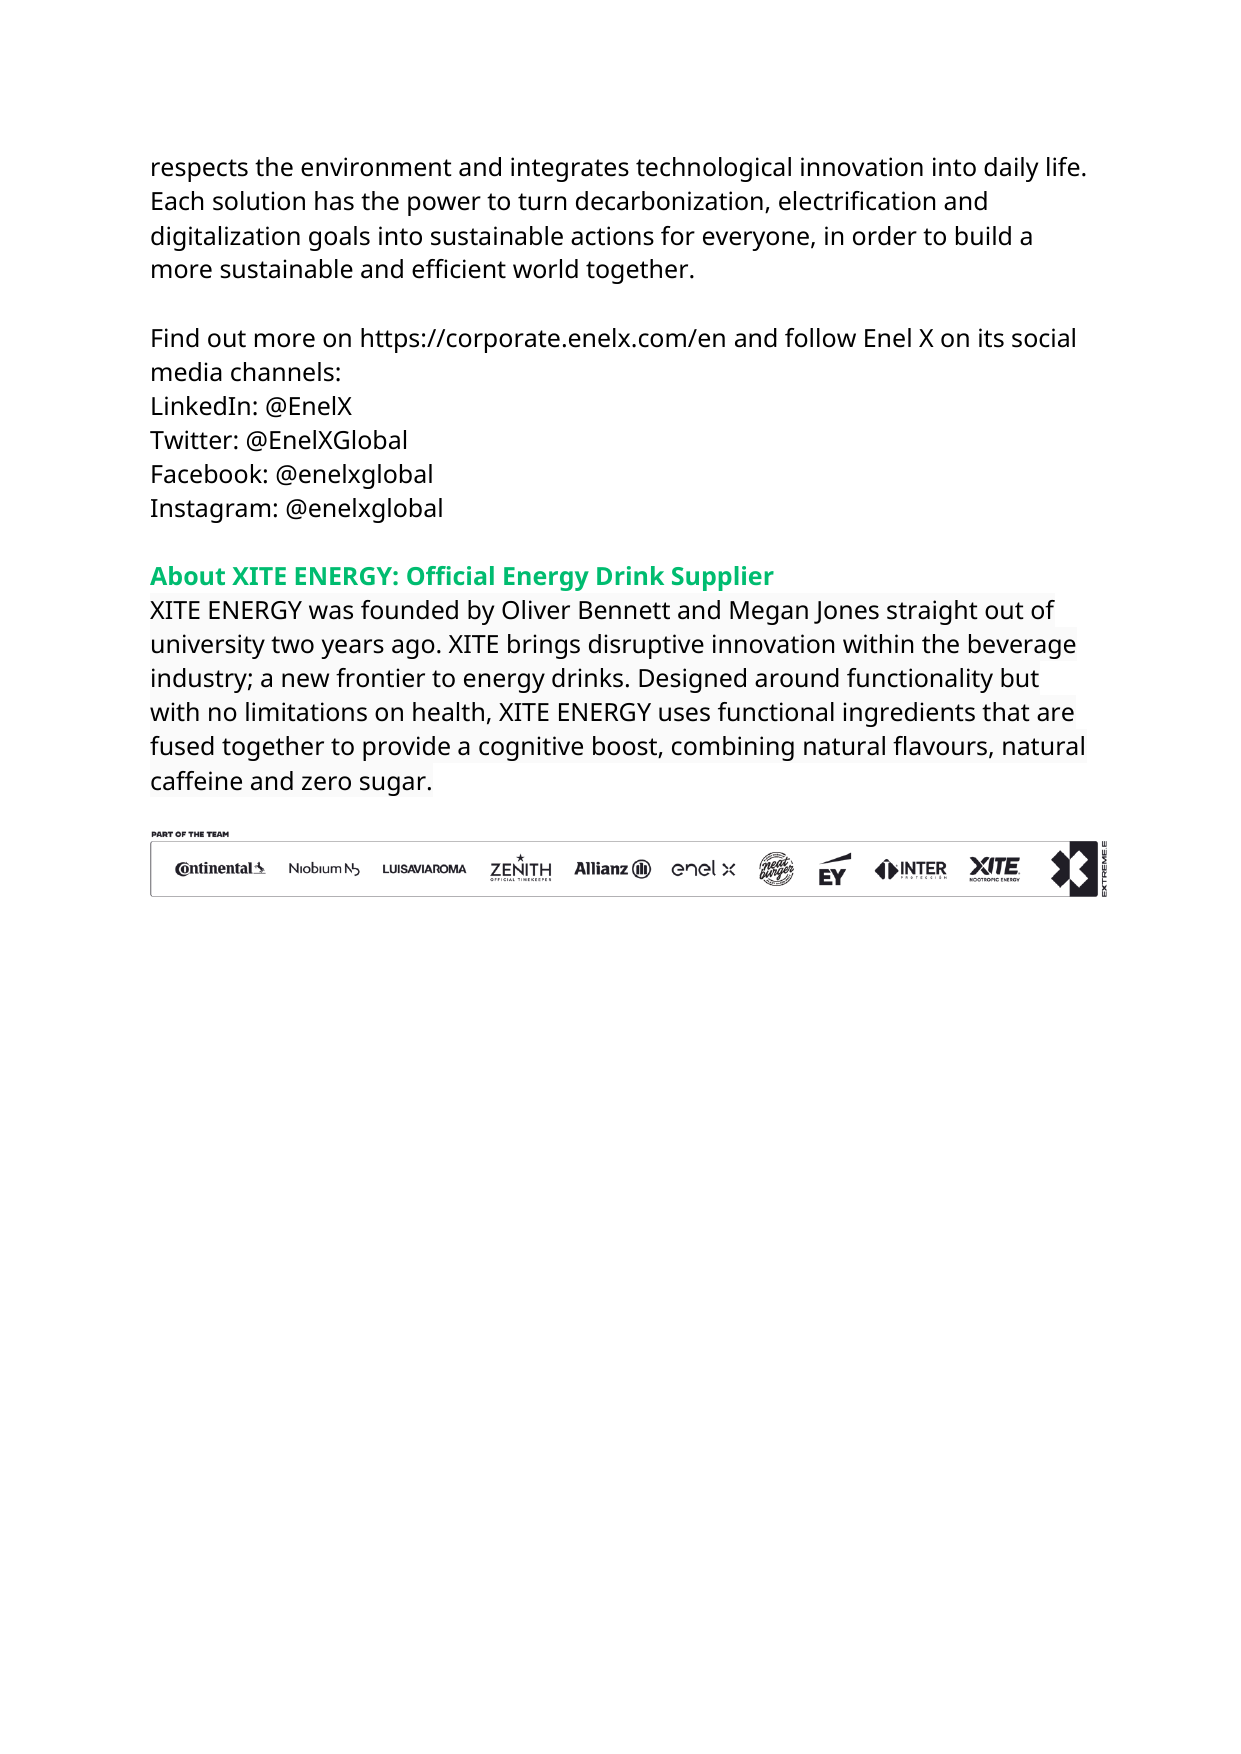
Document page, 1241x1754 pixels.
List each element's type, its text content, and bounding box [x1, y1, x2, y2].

text Facebook: @enelxglobal [150, 457, 1090, 491]
text Twitter: @EnelXGlobal [150, 422, 1090, 457]
text LinkedIn: @EnelX [150, 388, 1090, 422]
text About XITE ENERGY: Official Energy Drink Supplier XITE ENERGY was founded by Oliver Bennett and Megan Jones straight out of university two years ago. XITE brings disruptive innovation within the beverage industry; a new frontier to energy drinks. Designed around functionality but with no limitations on health, XITE ENERGY uses functional ingredients that are fused together to provide a cognitive boost, combining natural flavours, natural caffeine and zero sugar. [150, 559, 1090, 797]
text Find out more on https://corporate.enelx.com/en and follow Enel X on its social media channels: [150, 320, 1090, 388]
text Instagram: @enelxglobal [150, 491, 1090, 525]
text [150, 150, 1090, 286]
picture [150, 831, 1107, 897]
